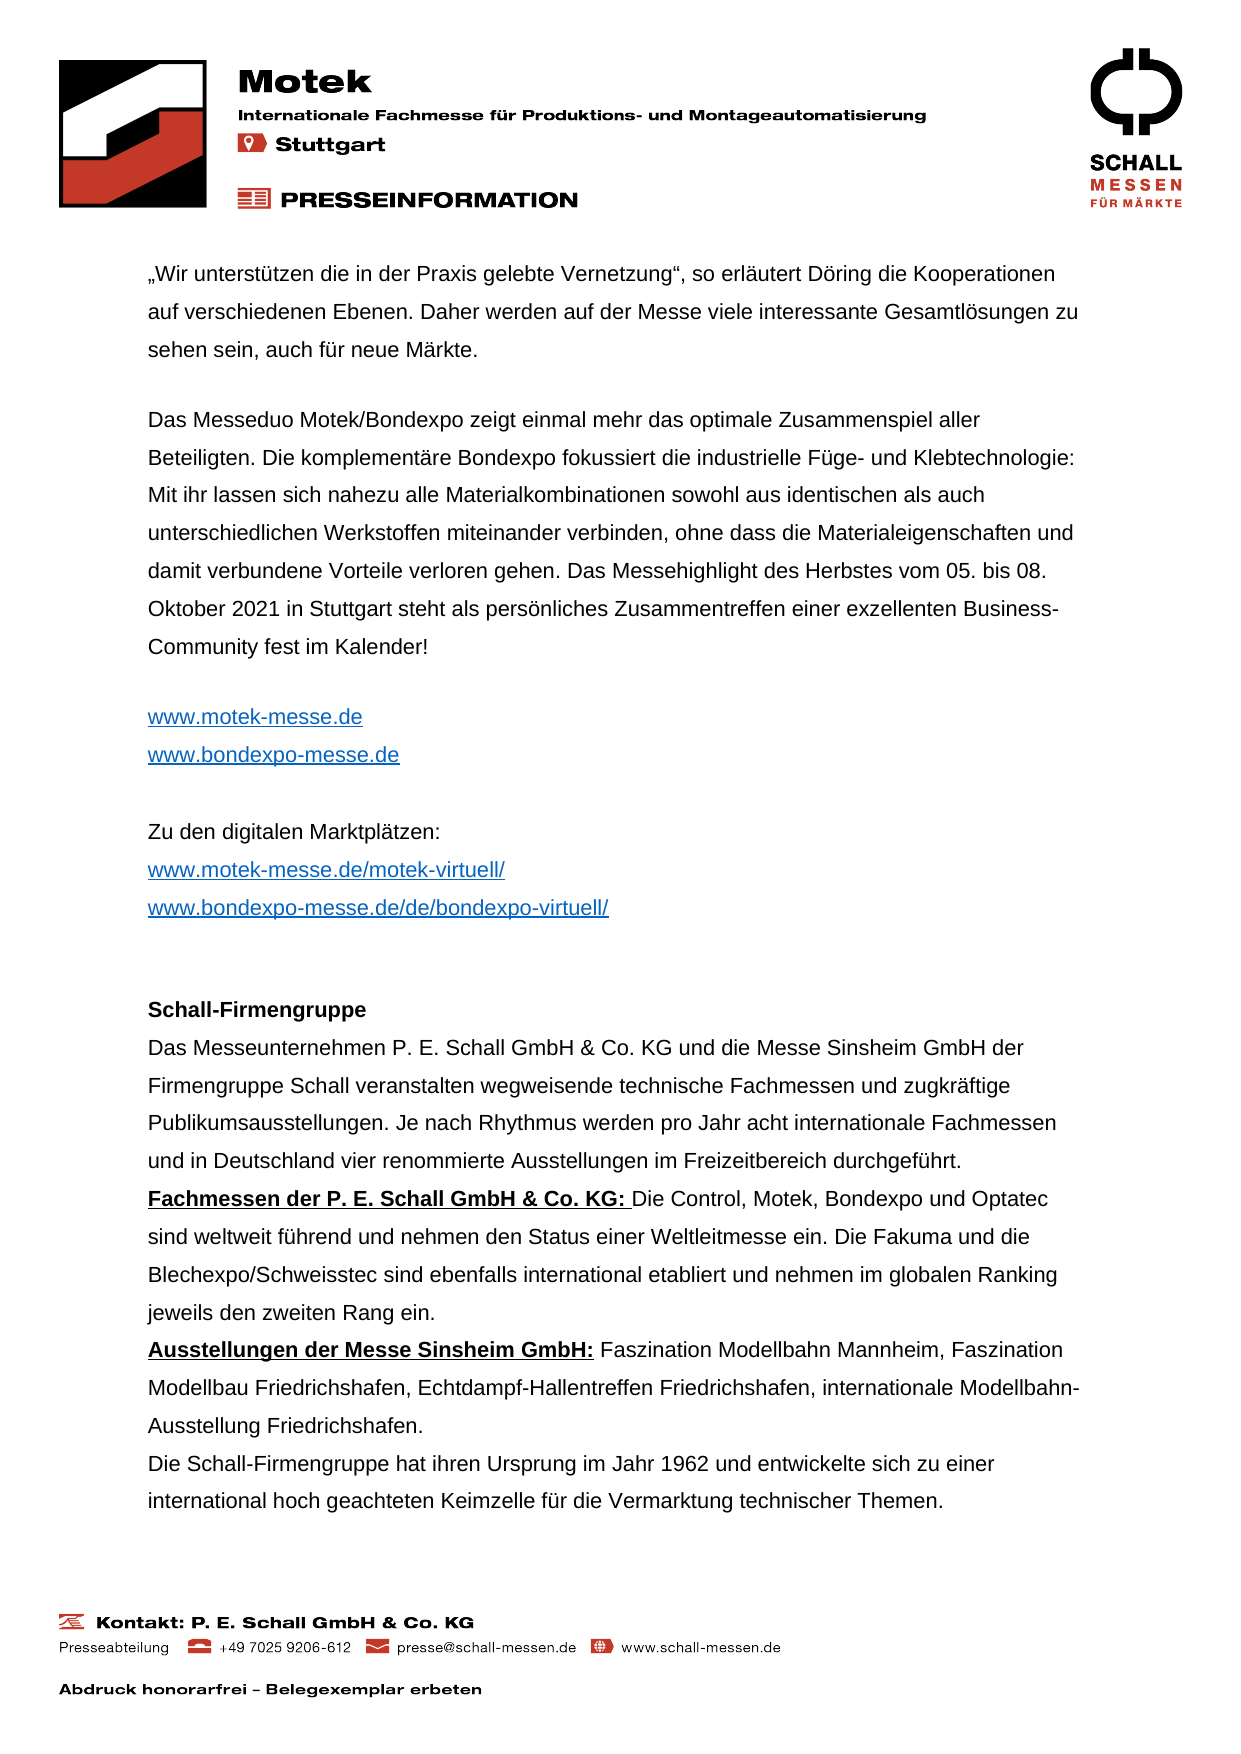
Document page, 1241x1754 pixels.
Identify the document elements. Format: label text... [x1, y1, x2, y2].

text www.motek-messe.de [148, 704, 1093, 729]
text „Wir unterstützen die in der Praxis gelebte Vernetzung“, so erläutert Döring die Kooperationen auf verschiedenen Ebenen. Daher werden auf der Messe viele interessante Gesamtlösungen zu sehen sein, auch für neue Märkte. [148, 261, 1093, 362]
text Fachmessen der P. E. Schall GmbH & Co. KG: Die Control, Motek, Bondexpo und Optatec sind weltweit führend und nehmen den Status einer Weltleitmesse ein. Die Fakuma und die Blechexpo/Schweisstec sind ebenfalls international etabliert und nehmen im globalen Ranking jeweils den zweiten Rang ein. [148, 1186, 1093, 1324]
text www.bondexpo-messe.de [148, 742, 1093, 767]
picture [0, 1, 1239, 1752]
text www.bondexpo-messe.de/de/bondexpo-virtuell/ [148, 894, 1093, 920]
text Die Schall-Firmengruppe hat ihren Ursprung im Jahr 1962 und entwickelte sich zu einer international hoch geachteten Keimzelle für die Vermarktung technischer Themen. [148, 1451, 1093, 1514]
text Das Messeduo Motek/Bondexpo zeigt einmal mehr das optimale Zusammenspiel aller Beteiligten. Die komplementäre Bondexpo fokussiert die industrielle Füge- und Klebtechnologie: Mit ihr lassen sich nahezu alle Materialkombinationen sowohl aus identischen als auch unterschiedlichen Werkstoffen miteinander verbinden, ohne dass die Materialeigenschaften und damit verbundene Vorteile verloren gehen. Das Messehighlight des Herbstes vom 05. bis 08. Oktober 2021 in Stuttgart steht als persönliches Zusammentreffen einer exzellenten Business-Community fest im Kalender! [148, 407, 1093, 659]
text Zu den digitalen Marktplätzen: [148, 819, 1093, 844]
text Ausstellungen der Messe Sinsheim GmbH: Faszination Modellbahn Mannheim, Faszination Modellbau Friedrichshafen, Echtdampf-Hallentreffen Friedrichshafen, internationale Modellbahn-Ausstellung Friedrichshafen. [148, 1337, 1093, 1438]
text Schall-Firmengruppe Das Messeunternehmen P. E. Schall GmbH & Co. KG und die Messe Sinsheim GmbH der Firmengruppe Schall veranstalten wegweisende technische Fachmessen und zugkräftige Publikumsausstellungen. Je nach Rhythmus werden pro Jahr acht internationale Fachmessen und in Deutschland vier renommierte Ausstellungen im Freizeitbereich durchgeführt. [148, 997, 1093, 1173]
text www.motek-messe.de/motek-virtuell/ [148, 857, 1093, 882]
